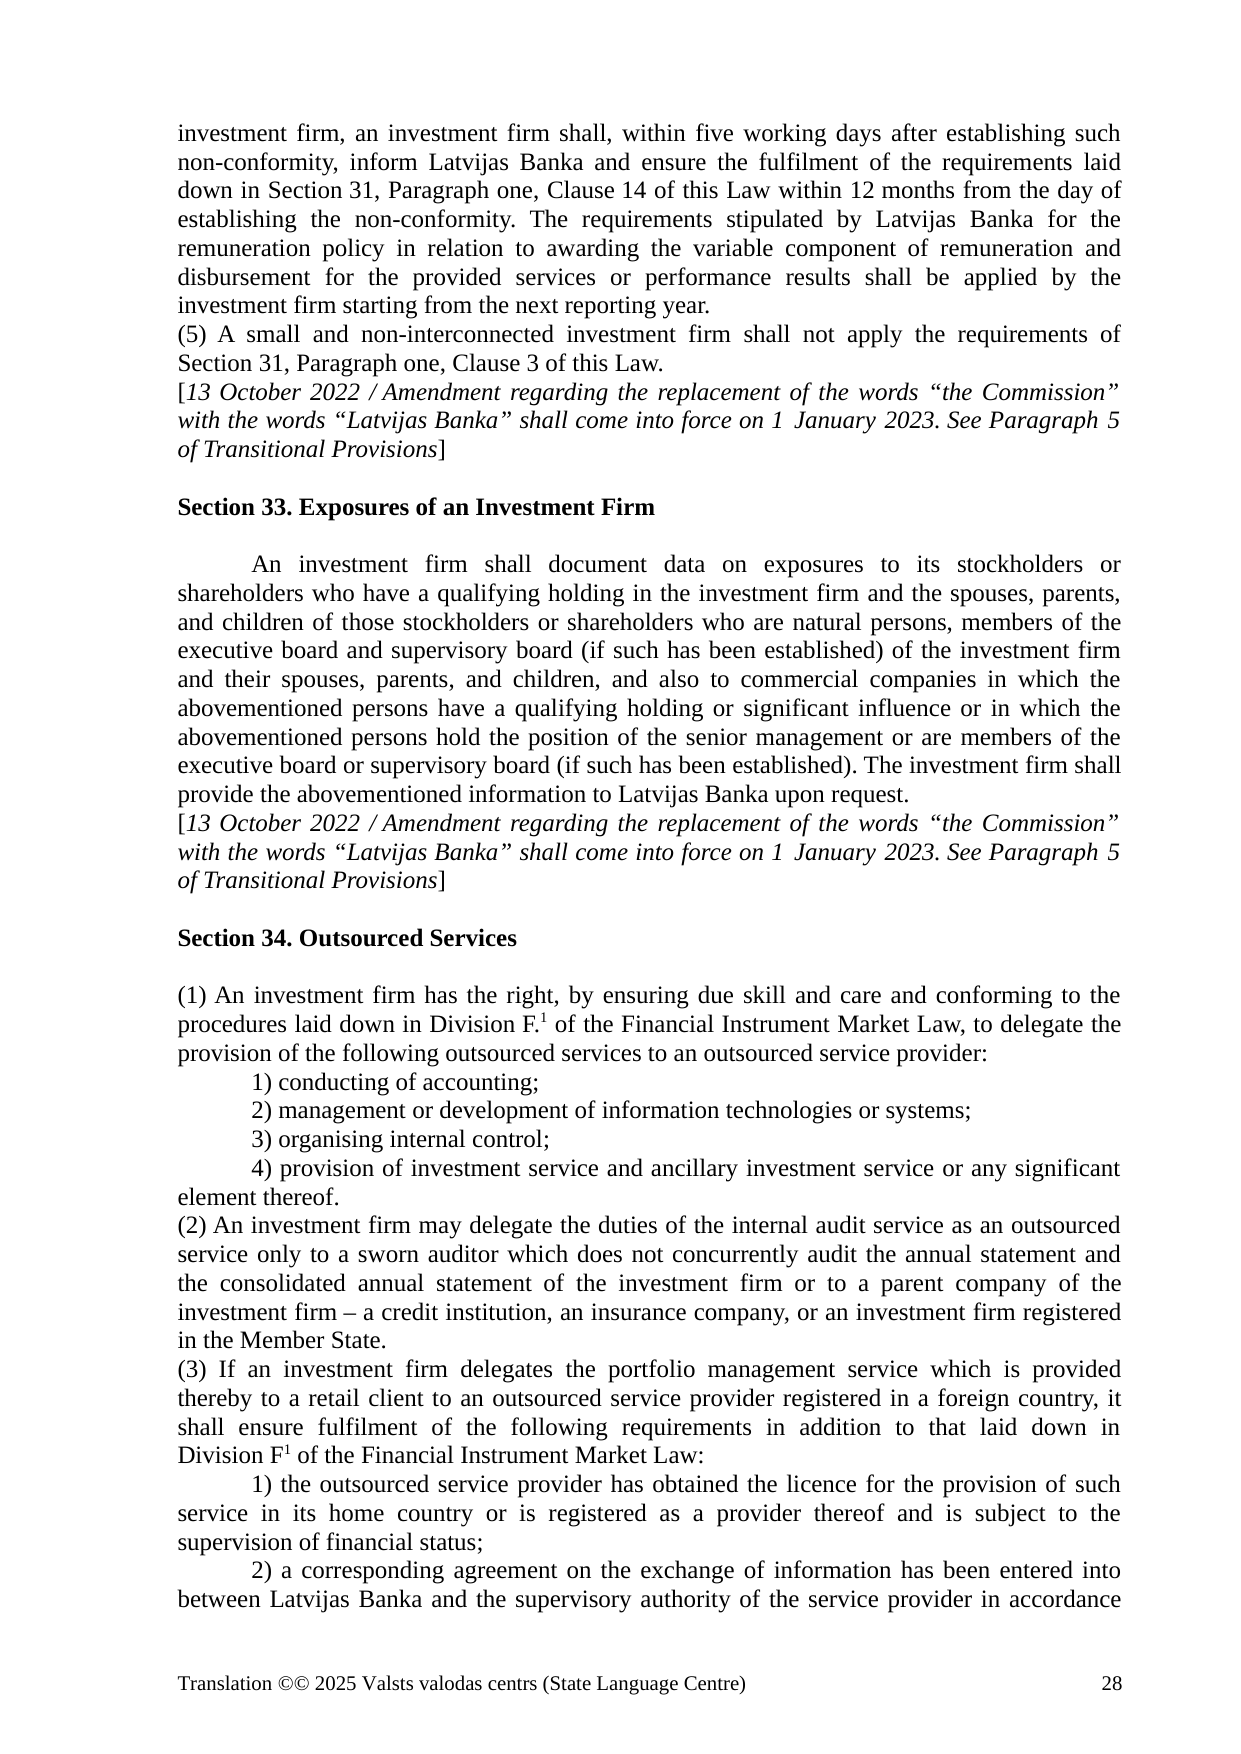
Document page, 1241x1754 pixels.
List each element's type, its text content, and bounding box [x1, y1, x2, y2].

text [13 October 2022 / Amendment regarding the replacement of the words “the Commission” with the words “Latvijas Banka” shall come into force on 1 January 2023. See Paragraph 5 of Transitional Provisions] [177, 377, 1122, 463]
text (5) A small and non‐interconnected investment firm shall not apply the requirements of Section 31, Paragraph one, Clause 3 of this Law. [177, 319, 1122, 377]
text 3) organising internal control; [177, 1124, 1122, 1153]
text [13 October 2022 / Amendment regarding the replacement of the words “the Commission” with the words “Latvijas Banka” shall come into force on 1 January 2023. See Paragraph 5 of Transitional Provisions] [177, 808, 1122, 894]
text 4) provision of investment service and ancillary investment service or any significant element thereof. [177, 1153, 1122, 1211]
text (2) An investment firm may delegate the duties of the internal audit service as an outsourced service only to a sworn auditor which does not concurrently audit the annual statement and the consolidated annual statement of the investment firm or to a parent company of the investment firm – a credit institution, an insurance company, or an investment firm registered in the Member State. [177, 1211, 1122, 1354]
text 2) management or development of information technologies or systems; [177, 1096, 1122, 1124]
text 1) the outsourced service provider has obtained the licence for the provision of such service in its home country or is registered as a provider thereof and is subject to the supervision of financial status; [177, 1469, 1122, 1556]
text Section 33. Exposures of an Investment Firm [177, 492, 1122, 521]
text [177, 118, 1122, 319]
text An investment firm shall document data on exposures to its stockholders or shareholders who have a qualifying holding in the investment firm and the spouses, parents, and children of those stockholders or shareholders who are natural persons, members of the executive board and supervisory board (if such has been established) of the investment firm and their spouses, parents, and children, and also to commercial companies in which the abovementioned persons have a qualifying holding or significant influence or in which the abovementioned persons hold the position of the senior management or are members of the executive board or supervisory board (if such has been established). The investment firm shall provide the abovementioned information to Latvijas Banka upon request. [177, 549, 1122, 808]
text 1) conducting of accounting; [177, 1067, 1122, 1096]
text Section 34. Outsourced Services [177, 923, 1122, 952]
text (3) If an investment firm delegates the portfolio management service which is provided thereby to a retail client to an outsourced service provider registered in a foreign country, it shall ensure fulfilment of the following requirements in addition to that laid down in Division F1 of the Financial Instrument Market Law: [177, 1354, 1122, 1469]
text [177, 1556, 1122, 1613]
text (1) An investment firm has the right, by ensuring due skill and care and conforming to the procedures laid down in Division F.1 of the Financial Instrument Market Law, to delegate the provision of the following outsourced services to an outsourced service provider: [177, 981, 1122, 1067]
